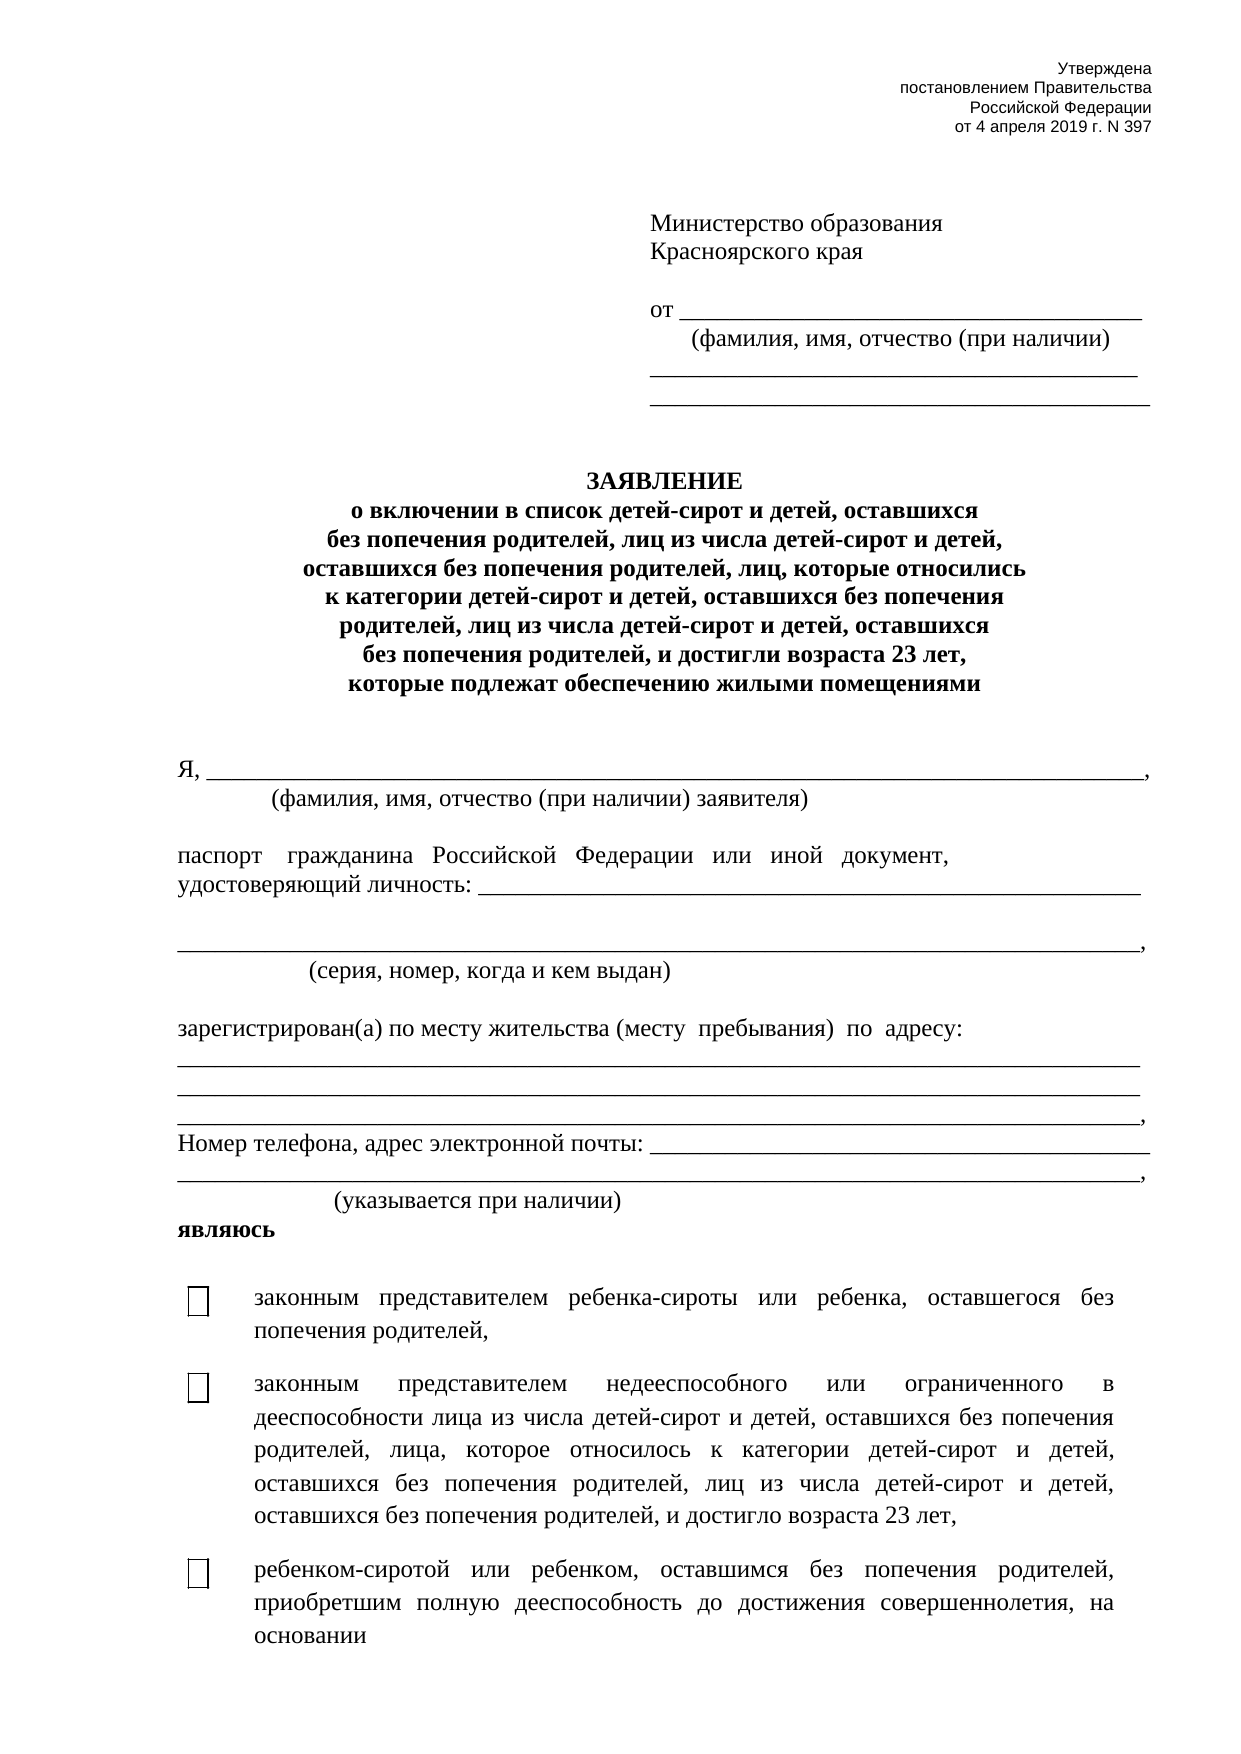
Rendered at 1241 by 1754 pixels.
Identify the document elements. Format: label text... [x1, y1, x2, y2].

table_header законным представителем ребенка-сироты или ребенка, оставшегося без попечения родителей, [248, 1271, 1122, 1358]
text _____________________________________________________________________________ [177, 1041, 1152, 1070]
text оставшихся без попечения родителей, лиц, которые относились [177, 553, 1152, 581]
text которые подлежат обеспечению жилыми помещениями [177, 668, 1152, 696]
text Утверждена [177, 59, 1152, 78]
text ________________________________________ [650, 380, 1152, 409]
text (серия, номер, когда и кем выдан) [177, 955, 1152, 984]
text паспорт гражданина Российской Федерации или иной документ, [177, 840, 1152, 869]
text _____________________________________________________________________________, [177, 1099, 1152, 1128]
table_cell [177, 1544, 247, 1663]
text Российской Федерации [177, 97, 1152, 117]
text без попечения родителей, и достигли возраста 23 лет, [177, 639, 1152, 668]
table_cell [248, 1544, 1122, 1663]
table_cell законным представителем недееспособного или ограниченного в дееспособности лица из числа детей-сирот и детей, оставшихся без попечения родителей, лица, которое относилось к категории детей-сирот и детей, оставшихся без попечения родителей, лиц из числа детей-сирот и детей, оставшихся без попечения родителей, и достигло возраста 23 лет, [248, 1358, 1122, 1543]
text _____________________________________________________________________________, [177, 926, 1152, 955]
text родителей, лиц из числа детей-сирот и детей, оставшихся [177, 610, 1152, 639]
text (фамилия, имя, отчество (при наличии) [650, 323, 1152, 351]
text (фамилия, имя, отчество (при наличии) заявителя) [177, 783, 1152, 811]
text удостоверяющий личность: _____________________________________________________ [177, 869, 1152, 898]
text Номер телефона, адрес электронной почты: ________________________________________ [177, 1128, 1152, 1156]
text Красноярского края [650, 236, 1152, 265]
text без попечения родителей, лиц из числа детей-сирот и детей, [177, 524, 1152, 553]
text о включении в список детей-сирот и детей, оставшихся [177, 495, 1152, 524]
text _______________________________________ [650, 351, 1152, 380]
text к категории детей-сирот и детей, оставшихся без попечения [177, 581, 1152, 610]
text _____________________________________________________________________________, [177, 1156, 1152, 1185]
text от _____________________________________ [650, 294, 1152, 323]
text (указывается при наличии) [177, 1185, 1152, 1214]
table_cell [177, 1358, 247, 1543]
text являюсь [177, 1214, 1152, 1243]
text ЗАЯВЛЕНИЕ [177, 466, 1152, 495]
text Министерство образования [650, 208, 1152, 236]
text _____________________________________________________________________________ [177, 1070, 1152, 1099]
table_header [177, 1271, 247, 1358]
text Я, ___________________________________________________________________________, [177, 754, 1152, 783]
text зарегистрирован(а) по месту жительства (месту пребывания) по адресу: [177, 1013, 1152, 1041]
text от 4 апреля 2019 г. N 397 [177, 117, 1152, 136]
text постановлением Правительства [177, 78, 1152, 97]
